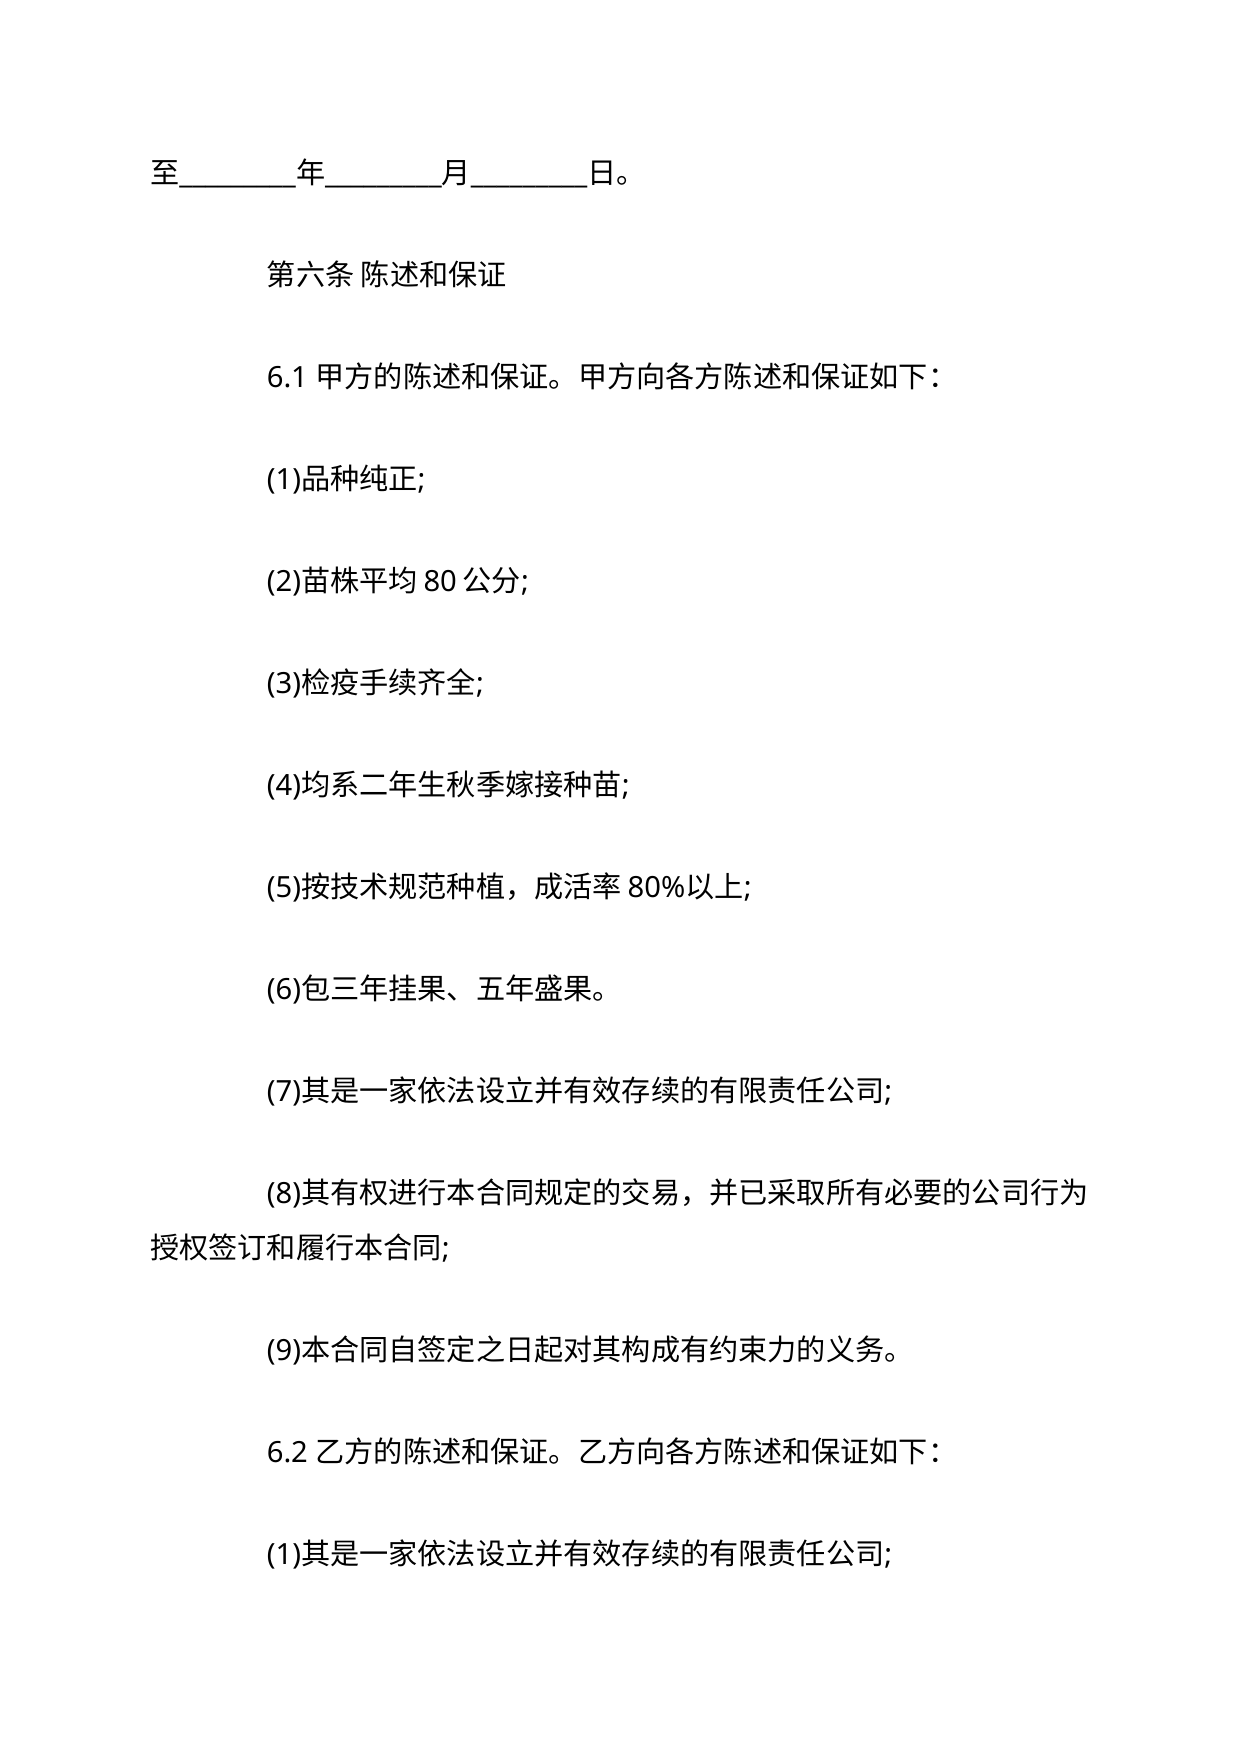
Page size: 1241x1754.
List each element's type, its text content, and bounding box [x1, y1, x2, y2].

text (1)其是一家依法设立并有效存续的有限责任公司; [150, 1531, 1090, 1573]
text (9)本合同自签定之日起对其构成有约束力的义务。 [150, 1327, 1090, 1369]
text (7)其是一家依法设立并有效存续的有限责任公司; [150, 1068, 1090, 1110]
text (4)均系二年生秋季嫁接种苗; [150, 762, 1090, 804]
text (1)品种纯正; [150, 456, 1090, 498]
text 第六条 陈述和保证 [150, 252, 1090, 294]
text (5)按技术规范种植，成活率80%以上; [150, 864, 1090, 906]
text (2)苗株平均80公分; [150, 558, 1090, 600]
text (6)包三年挂果、五年盛果。 [150, 966, 1090, 1008]
text (3)检疫手续齐全; [150, 660, 1090, 702]
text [150, 150, 1090, 192]
text 6.1 甲方的陈述和保证。甲方向各方陈述和保证如下： [150, 354, 1090, 396]
text (8)其有权进行本合同规定的交易，并已采取所有必要的公司行为授权签订和履行本合同; [150, 1169, 1090, 1267]
text 6.2 乙方的陈述和保证。乙方向各方陈述和保证如下： [150, 1428, 1090, 1471]
